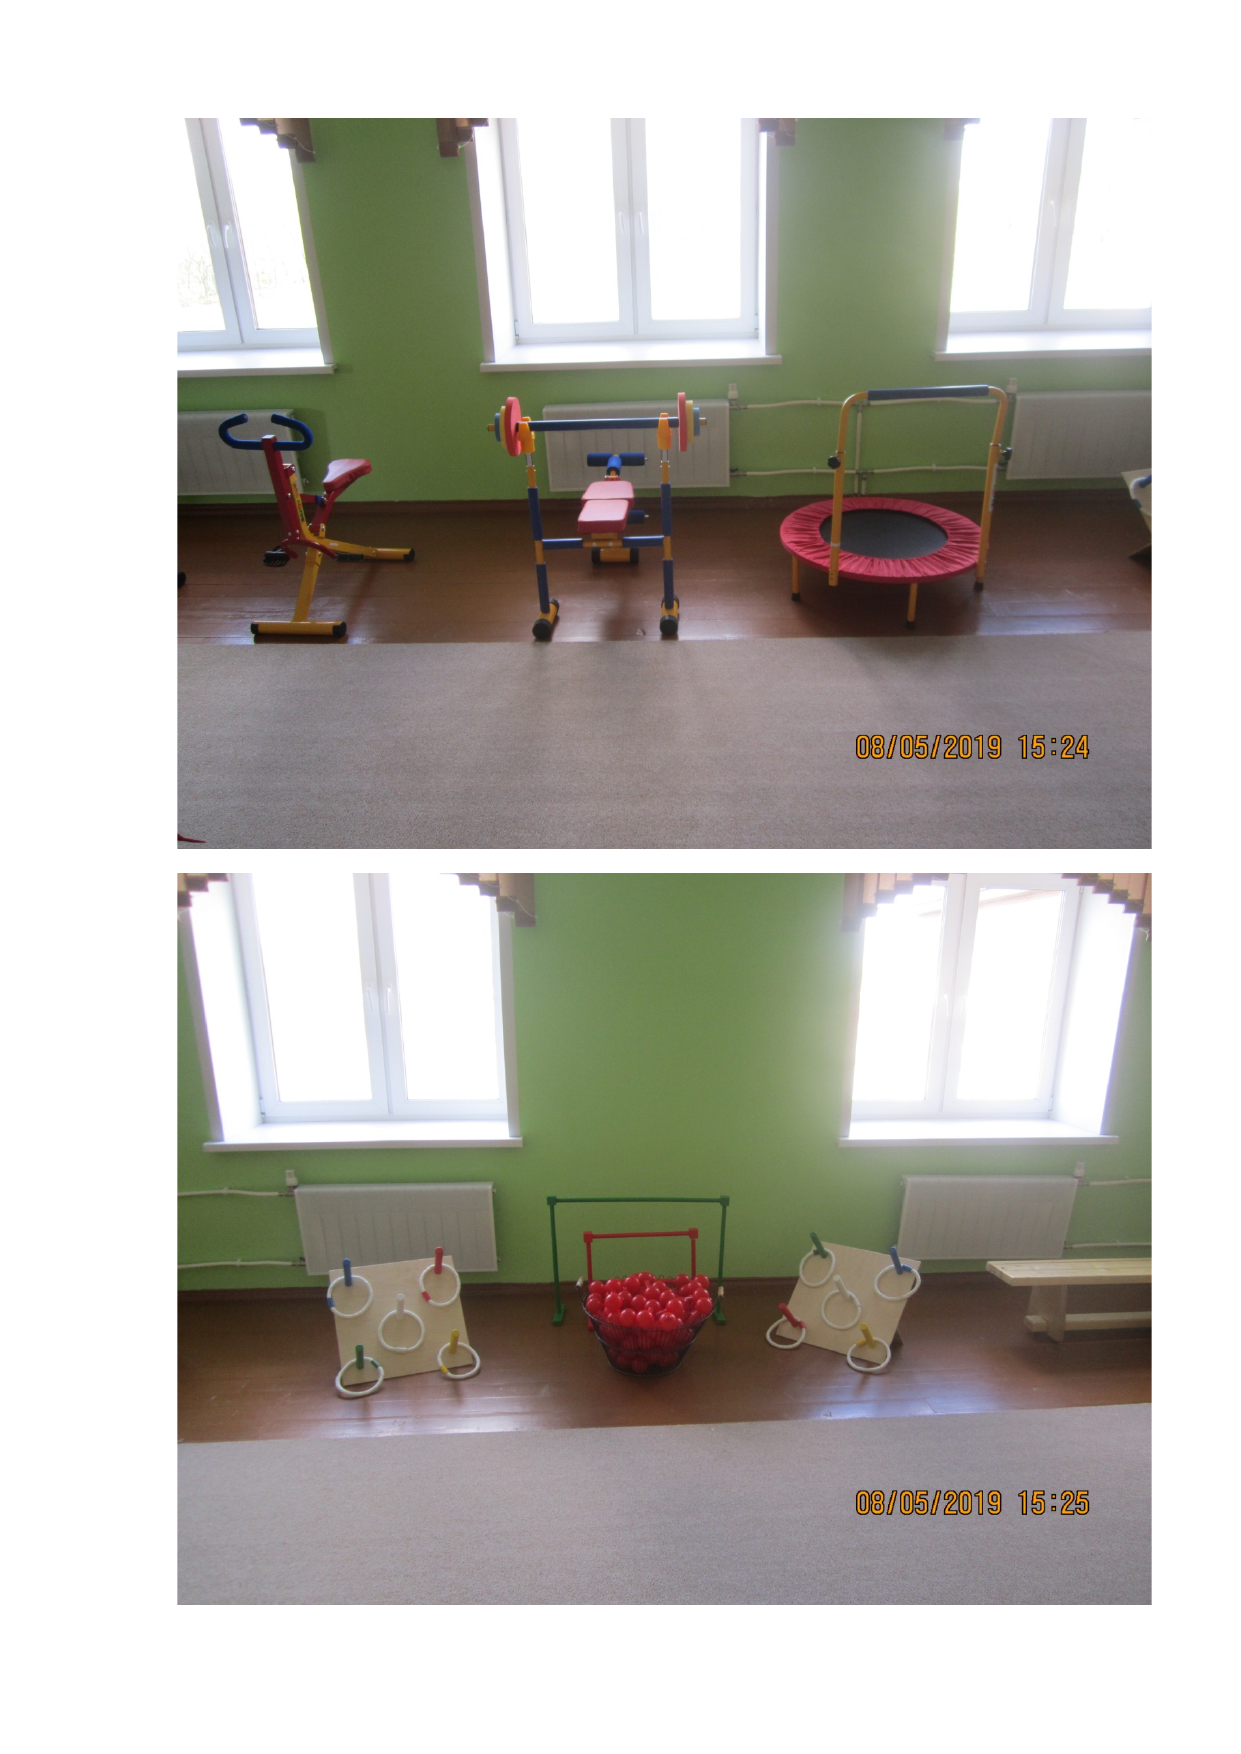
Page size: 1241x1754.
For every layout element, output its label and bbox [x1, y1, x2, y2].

picture [177, 118, 1152, 849]
picture [177, 873, 1152, 1605]
